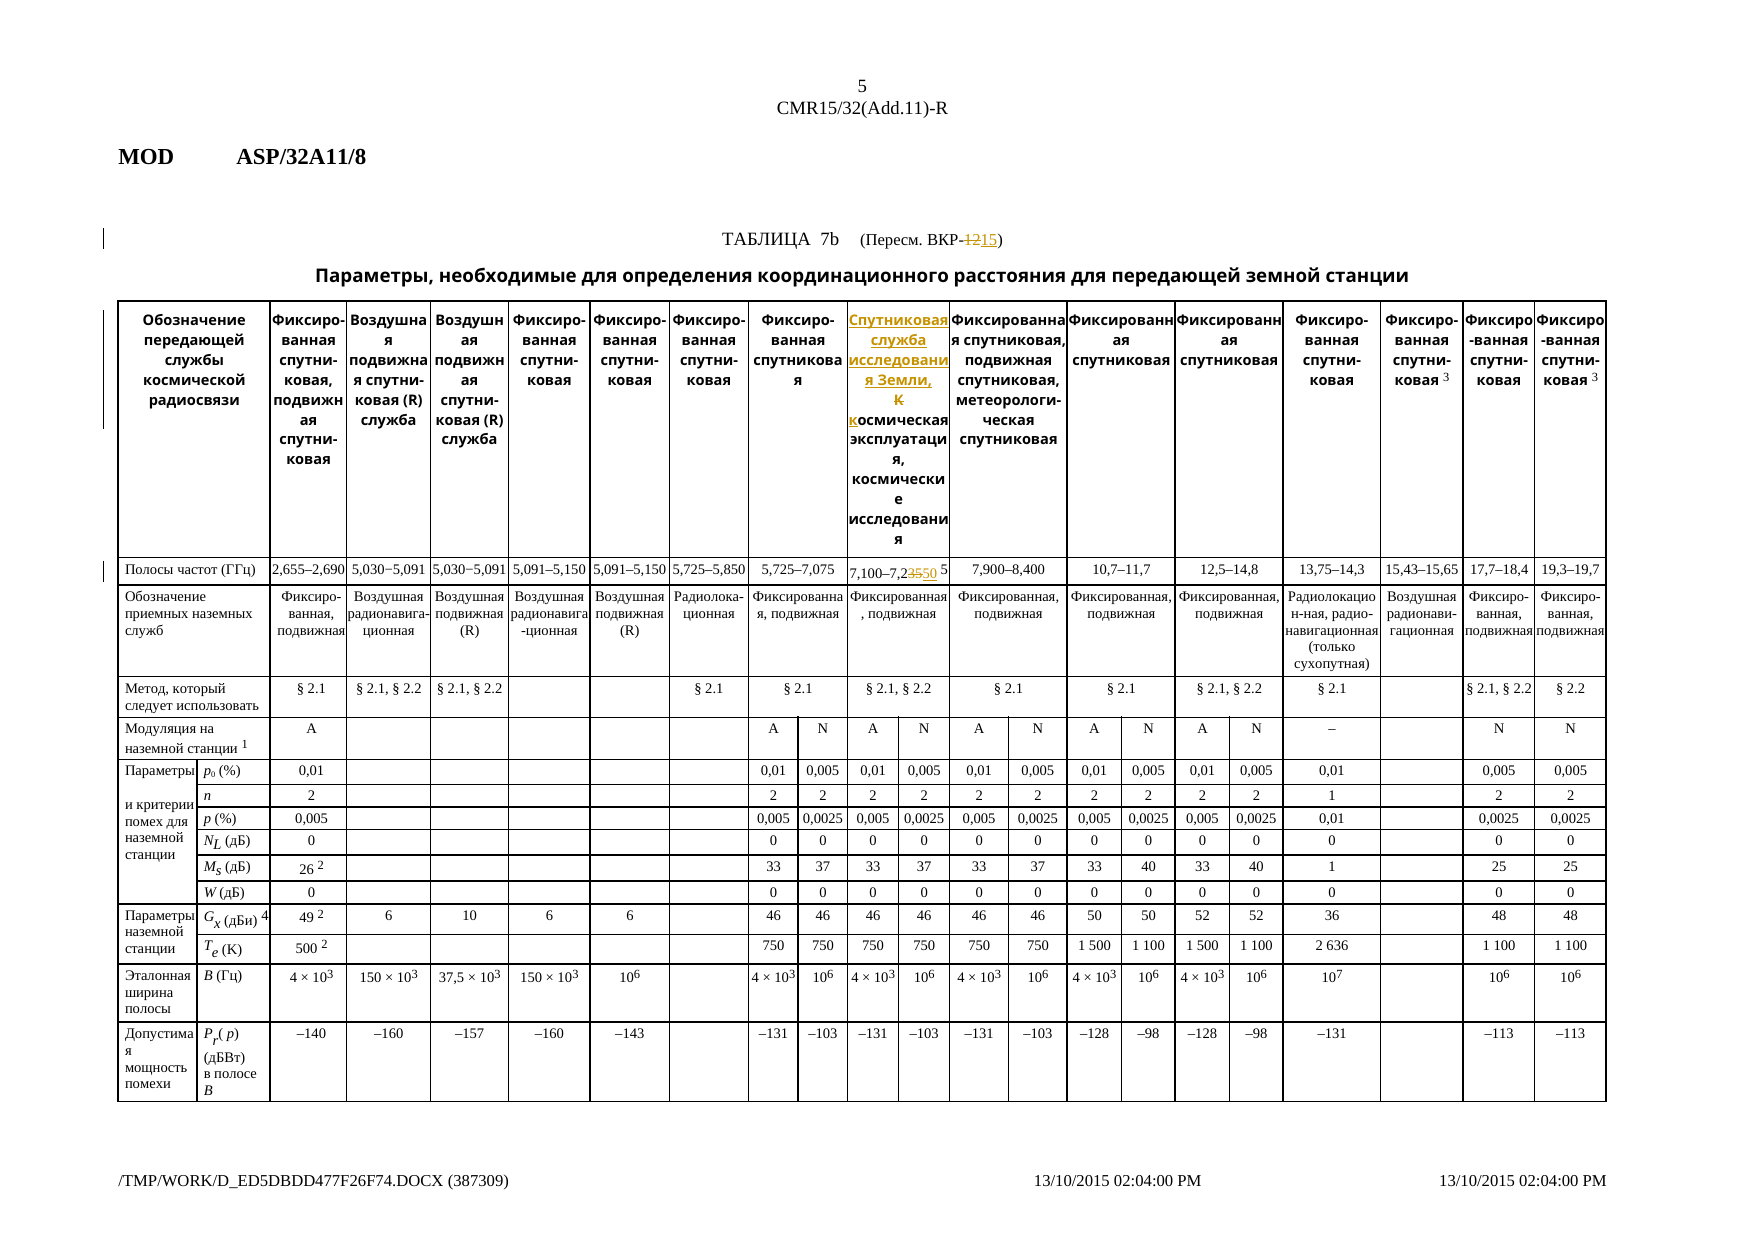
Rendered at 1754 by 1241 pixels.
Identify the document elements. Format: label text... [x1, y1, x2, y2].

table_cell N [899, 718, 949, 758]
table_cell 6 [347, 905, 430, 933]
table_cell 6 [509, 905, 589, 933]
table_cell 0,01 [271, 760, 346, 783]
table_cell [509, 677, 589, 716]
table_cell Ms (дБ) [198, 856, 269, 880]
table_cell 1 100 [1230, 935, 1282, 963]
table_cell N [1009, 718, 1066, 758]
table_cell 37,5 × 103 [431, 965, 508, 1021]
table_cell –160 [509, 1023, 589, 1101]
table_cell Фиксированная, подвижная [1068, 586, 1174, 676]
table_cell 106 [1535, 965, 1605, 1021]
table_cell 0,0025 [899, 808, 949, 828]
table_cell 0,005 [799, 760, 847, 783]
table_cell 50 [1122, 905, 1174, 933]
table_cell [1381, 1023, 1462, 1101]
table_cell –113 [1535, 1023, 1605, 1101]
table_cell 2 [1122, 785, 1174, 806]
table_header Фиксиро-ванная спутни-ковая [509, 302, 589, 557]
table_cell Допустимая мощность помехи [119, 1023, 196, 1101]
table_cell 2 [1464, 785, 1534, 806]
table_cell 5,725–5,850 [670, 558, 748, 584]
table_cell [1381, 882, 1462, 903]
table_cell 0,01 [1176, 760, 1229, 783]
table_cell –143 [591, 1023, 669, 1101]
table_cell 0,01 [848, 760, 898, 783]
table_cell 2 [1230, 785, 1282, 806]
table_cell 1 100 [1122, 935, 1174, 963]
table_cell 0,005 [1230, 760, 1282, 783]
table_cell Gx (дБи) 4 [198, 905, 269, 933]
table_cell [431, 718, 508, 758]
table_cell 5,030−5,091 [431, 558, 508, 584]
table_cell N [1230, 718, 1282, 758]
table_cell 0,005 [1009, 760, 1066, 783]
table_cell 0 [848, 830, 898, 854]
table_cell 37 [799, 856, 847, 880]
table_cell 0 [848, 882, 898, 903]
table_cell 46 [799, 905, 847, 933]
table_cell [509, 718, 589, 758]
table_cell [670, 882, 748, 903]
table_cell Фиксиро-ванная, подвижная [271, 586, 346, 676]
table_cell A [749, 718, 797, 758]
table_cell 26 2 [271, 856, 346, 880]
table_cell § 2.1 [1284, 677, 1380, 716]
table_header Фиксиро-ванная спутни- ковая [1284, 302, 1380, 557]
table_cell –131 [950, 1023, 1008, 1101]
table_cell 2 [1068, 785, 1121, 806]
table_cell 5,725–7,075 [749, 558, 847, 584]
table_cell 0,0025 [799, 808, 847, 828]
table_cell [591, 677, 669, 716]
table_cell 0,005 [1122, 760, 1174, 783]
table_cell [1381, 785, 1462, 806]
table_cell 2 [848, 785, 898, 806]
table_cell 0 [1230, 882, 1282, 903]
table_cell § 2.1 [749, 677, 847, 716]
table_cell [347, 882, 430, 903]
table_cell 0,0025 [1122, 808, 1174, 828]
table_cell 46 [950, 905, 1008, 933]
table_cell Воздушная радионави-гационная [1381, 586, 1462, 676]
table_cell 25 [1535, 856, 1605, 880]
table_cell 2,655–2,690 [271, 558, 346, 584]
table_cell –98 [1230, 1023, 1282, 1101]
table_cell –131 [848, 1023, 898, 1101]
table_cell 0,01 [1068, 760, 1121, 783]
table_cell 17,7–18,4 [1464, 558, 1534, 584]
table_cell [431, 856, 508, 880]
table_cell 2 [271, 785, 346, 806]
table_cell 2 [749, 785, 797, 806]
text MOD ASP/32A11/8 [118, 143, 1606, 169]
table_cell [431, 830, 508, 854]
table_cell 46 [899, 905, 949, 933]
table_header осмическая эксплуатация, космические исследования [848, 368, 949, 557]
table_cell 0 [271, 830, 346, 854]
table_header Фиксиро- ванная спутниковая [749, 302, 847, 557]
table_header Фиксированная спутниковая, подвижная спутниковая, метеорологи-ческая спутниковая [950, 302, 1066, 557]
table_cell [1381, 935, 1462, 963]
table_header Обозначение передающей службы космической радиосвязи [119, 302, 269, 557]
table_cell [347, 830, 430, 854]
table_cell 33 [848, 856, 898, 880]
table_cell 0,005 [1176, 808, 1229, 828]
table_cell 750 [848, 935, 898, 963]
table_cell 46 [1009, 905, 1066, 933]
table_cell § 2.1, § 2.2 [347, 677, 430, 716]
table_cell –113 [1464, 1023, 1534, 1101]
table_cell 48 [1464, 905, 1534, 933]
table_cell 106 [1230, 965, 1282, 1021]
table_cell 0 [950, 830, 1008, 854]
table_cell [509, 785, 589, 806]
table_cell 0 [749, 830, 797, 854]
table_cell 0,005 [749, 808, 797, 828]
table_cell W (дБ) [198, 882, 269, 903]
table_cell 36 [1284, 905, 1380, 933]
table_cell p0 (%) [198, 760, 269, 783]
table_cell 0 [1122, 882, 1174, 903]
table_cell [670, 965, 748, 1021]
table_cell § 2.2 [1535, 677, 1605, 716]
table_cell 0 [749, 882, 797, 903]
table_cell A [950, 718, 1008, 758]
table_cell –103 [799, 1023, 847, 1101]
table_cell 50 [1068, 905, 1121, 933]
table_cell 0,005 [271, 808, 346, 828]
table_cell 49 2 [271, 905, 346, 933]
table_cell 106 [1122, 965, 1174, 1021]
table_cell 150 × 103 [509, 965, 589, 1021]
table_cell 0,01 [950, 760, 1008, 783]
table_cell 750 [950, 935, 1008, 963]
table_cell § 2.1, § 2.2 [431, 677, 508, 716]
table_cell [670, 935, 748, 963]
table_cell [591, 808, 669, 828]
table_cell [670, 785, 748, 806]
table_cell 25 [1464, 856, 1534, 880]
table_cell Pr( p) (дБВт) в полосе B [198, 1023, 269, 1101]
table_cell 15,43–15,65 [1381, 558, 1462, 584]
table_cell 0 [271, 882, 346, 903]
table_cell NL (дБ) [198, 830, 269, 854]
table_cell 0,01 [1284, 760, 1380, 783]
table_cell 500 2 [271, 935, 346, 963]
table_cell Фиксированная, подвижная [749, 586, 847, 676]
table_cell 0 [1535, 882, 1605, 903]
table_cell [591, 760, 669, 783]
table_header Фиксиро-ванная спутни-ковая [670, 302, 748, 557]
table_cell 12,5–14,8 [1176, 558, 1282, 584]
table_cell Параметры наземной станции [119, 905, 196, 963]
table_cell Обозначение приемных наземных служб [119, 586, 269, 676]
table_cell 5,091–5,150 [591, 558, 669, 584]
table_cell [509, 856, 589, 880]
table_cell n [198, 785, 269, 806]
table_cell 0 [799, 882, 847, 903]
table_cell 1 500 [1176, 935, 1229, 963]
table_cell [670, 1023, 748, 1101]
table_cell 2 [799, 785, 847, 806]
table_cell Воздушная радионавига-ционная [347, 586, 430, 676]
table_cell 106 [591, 965, 669, 1021]
table_cell Фиксированная, подвижная [950, 586, 1066, 676]
table_cell 1 [1284, 856, 1380, 880]
table_cell [670, 830, 748, 854]
table_cell [509, 760, 589, 783]
table_cell [1381, 718, 1462, 758]
table_cell Te (K) [198, 935, 269, 963]
table_cell Фиксиро-ванная, подвижная [1535, 586, 1605, 676]
table_header Фиксированная спутниковая [1176, 302, 1282, 557]
table_cell 0,01 [749, 760, 797, 783]
table_cell [509, 830, 589, 854]
table_cell [347, 785, 430, 806]
table_cell 0,005 [1464, 760, 1534, 783]
table_cell 33 [1176, 856, 1229, 880]
table_cell [670, 760, 748, 783]
table_cell § 2.1, § 2.2 [848, 677, 949, 716]
table_cell 0 [1009, 882, 1066, 903]
table_cell § 2.1, § 2.2 [1464, 677, 1534, 716]
table_cell 13,75–14,3 [1284, 558, 1380, 584]
table_cell 0,005 [1535, 760, 1605, 783]
table_cell –98 [1122, 1023, 1174, 1101]
table_cell 4 × 103 [1176, 965, 1229, 1021]
table_cell 33 [1068, 856, 1121, 880]
table_cell [347, 760, 430, 783]
table_cell [591, 785, 669, 806]
table_cell 0,0025 [1230, 808, 1282, 828]
table_cell 40 [1230, 856, 1282, 880]
table_cell [670, 718, 748, 758]
table_cell 0,005 [1068, 808, 1121, 828]
table_cell –140 [271, 1023, 346, 1101]
table_cell Фиксированная, подвижная [848, 586, 949, 676]
table_cell [509, 808, 589, 828]
table_cell [509, 935, 589, 963]
table_cell [1381, 830, 1462, 854]
table_cell 0,0025 [1009, 808, 1066, 828]
table_cell 2 636 [1284, 935, 1380, 963]
table_cell –128 [1068, 1023, 1121, 1101]
table_cell 1 100 [1535, 935, 1605, 963]
table_cell Фиксиро-ванная, подвижная [1464, 586, 1534, 676]
table_cell Полосы частот (ГГц) [119, 558, 269, 584]
table_cell 33 [950, 856, 1008, 880]
table_cell [431, 808, 508, 828]
table_cell [431, 785, 508, 806]
table_cell 40 [1122, 856, 1174, 880]
table_cell 750 [1009, 935, 1066, 963]
table_cell 10 [431, 905, 508, 933]
table_cell 106 [799, 965, 847, 1021]
table_cell –131 [749, 1023, 797, 1101]
table_cell § 2.1 [271, 677, 346, 716]
table_cell A [1176, 718, 1229, 758]
table_cell 0,0025 [1535, 808, 1605, 828]
table_cell 7,900–8,400 [950, 558, 1066, 584]
table_header Фиксиро-ванная спутни-ковая, подвижная спутни-ковая [271, 302, 346, 557]
table_cell [670, 808, 748, 828]
table_cell p (%) [198, 808, 269, 828]
table_cell 0 [1176, 830, 1229, 854]
table_cell Эталонная ширина полосы [119, 965, 196, 1021]
table_cell [347, 935, 430, 963]
table_cell [670, 905, 748, 933]
table_cell B (Гц) [198, 965, 269, 1021]
table_cell 4 × 103 [271, 965, 346, 1021]
table_cell 750 [799, 935, 847, 963]
table_cell 37 [1009, 856, 1066, 880]
table_cell –103 [1009, 1023, 1066, 1101]
table_cell 2 [950, 785, 1008, 806]
table_cell 106 [1009, 965, 1066, 1021]
table_cell 0 [1068, 830, 1121, 854]
table_cell 150 × 103 [347, 965, 430, 1021]
table_cell 52 [1230, 905, 1282, 933]
table_cell 0 [1284, 882, 1380, 903]
table_cell 52 [1176, 905, 1229, 933]
table_cell 4 × 103 [950, 965, 1008, 1021]
table_cell [431, 760, 508, 783]
table_cell 0 [1464, 830, 1534, 854]
table_cell 0 [1464, 882, 1534, 903]
table_cell Параметры и критерии помех для наземной станции [119, 760, 196, 903]
table_cell N [1535, 718, 1605, 758]
table_cell 4 × 103 [1068, 965, 1121, 1021]
table_cell – [1284, 718, 1380, 758]
table_cell 0,005 [899, 760, 949, 783]
table_cell 106 [1464, 965, 1534, 1021]
table_cell 0 [899, 830, 949, 854]
table_cell § 2.1 [950, 677, 1066, 716]
table_cell 0 [1176, 882, 1229, 903]
table_cell Метод, который следует использовать [119, 677, 269, 716]
table_header осмическая эксплуатация, космические исследования [848, 328, 949, 367]
table_cell 4 × 103 [749, 965, 797, 1021]
table_cell –128 [1176, 1023, 1229, 1101]
table_cell 0 [1009, 830, 1066, 854]
table_cell Воздушная подвижная (R) [591, 586, 669, 676]
table_cell 2 [1176, 785, 1229, 806]
table_cell 1 500 [1068, 935, 1121, 963]
table_cell –131 [1284, 1023, 1380, 1101]
table_cell 0,005 [848, 808, 898, 828]
table_cell § 2.1 [670, 677, 748, 716]
title Параметры, необходимые для определения координационного расстояния для передающей земной станции [118, 262, 1606, 287]
table_cell N [1464, 718, 1534, 758]
table_cell –157 [431, 1023, 508, 1101]
table_header Воздушная подвижная спутни-ковая (R) служба [347, 302, 430, 557]
table_cell 10,7–11,7 [1068, 558, 1174, 584]
table_header Фиксиро-ванная спутни- ковая 3 [1381, 302, 1462, 557]
table_cell 6 [591, 905, 669, 933]
table_cell Радиолокацион-ная, радио-навигационная (только сухопутная) [1284, 586, 1380, 676]
table_cell [1381, 905, 1462, 933]
table_cell Воздушная радионавига-ционная [509, 586, 589, 676]
table_cell –160 [347, 1023, 430, 1101]
table_cell 107 [1284, 965, 1380, 1021]
table_cell 2 [899, 785, 949, 806]
table_cell 1 [1284, 785, 1380, 806]
table_header Фиксиро-ванная спутни-ковая 3 [1535, 302, 1605, 557]
table_cell [509, 882, 589, 903]
table_cell 0,0025 [1464, 808, 1534, 828]
table_cell § 2.1 [1068, 677, 1174, 716]
table_cell 0,01 [1284, 808, 1380, 828]
table_cell 0 [1068, 882, 1121, 903]
table_cell 5,030−5,091 [347, 558, 430, 584]
table_cell Радиолока-ционная [670, 586, 748, 676]
table_cell 46 [749, 905, 797, 933]
table_cell 0 [1535, 830, 1605, 854]
table_cell [591, 935, 669, 963]
table_header Воздушная подвижная спутни-ковая (R) служба [431, 302, 508, 557]
table_cell 1 100 [1464, 935, 1534, 963]
table_cell [1381, 965, 1462, 1021]
table_cell 0 [799, 830, 847, 854]
table_cell [431, 935, 508, 963]
table_cell 0 [1284, 830, 1380, 854]
table_cell 2 [1009, 785, 1066, 806]
table_cell 33 [749, 856, 797, 880]
table_cell [670, 856, 748, 880]
table_cell [347, 856, 430, 880]
table_cell 0 [899, 882, 949, 903]
table_cell [347, 808, 430, 828]
table_header Фиксированная спутниковая [1068, 302, 1174, 557]
table_cell Фиксированная, подвижная [1176, 586, 1282, 676]
table_cell N [799, 718, 847, 758]
table_cell [591, 882, 669, 903]
table_cell 48 [1535, 905, 1605, 933]
table_cell A [848, 718, 898, 758]
table_cell Модуляция на наземной станции 1 [119, 718, 269, 758]
table_cell N [1122, 718, 1174, 758]
table_cell 0 [950, 882, 1008, 903]
table_header Фиксированная спутни-ковая [591, 302, 669, 557]
table_cell 7,100–7,2 5 [848, 558, 949, 584]
table_cell 0,005 [950, 808, 1008, 828]
table_cell [431, 882, 508, 903]
table_cell A [1068, 718, 1121, 758]
table_cell [591, 856, 669, 880]
table_cell [1381, 760, 1462, 783]
table_cell 106 [899, 965, 949, 1021]
table_cell –103 [899, 1023, 949, 1101]
table_cell 5,091–5,150 [509, 558, 589, 584]
table_cell A [271, 718, 346, 758]
table_cell [1381, 677, 1462, 716]
table_cell 2 [1535, 785, 1605, 806]
table_cell 0 [1230, 830, 1282, 854]
table_cell 4 × 103 [848, 965, 898, 1021]
table_cell 750 [749, 935, 797, 963]
table_cell [347, 718, 430, 758]
table_cell [591, 718, 669, 758]
table_cell [1381, 856, 1462, 880]
table_cell Воздушная подвижная (R) [431, 586, 508, 676]
table_cell [591, 830, 669, 854]
table_cell 37 [899, 856, 949, 880]
table_cell [1381, 808, 1462, 828]
text ТАБЛИЦА 7b (Пересм. ВКР-) [118, 228, 1606, 249]
table_header Фиксиро-ванная спутни- ковая [1464, 302, 1534, 557]
table_cell 0 [1122, 830, 1174, 854]
table_cell 19,3–19,7 [1535, 558, 1605, 584]
table_cell 46 [848, 905, 898, 933]
table_cell § 2.1, § 2.2 [1176, 677, 1282, 716]
table_cell 750 [899, 935, 949, 963]
